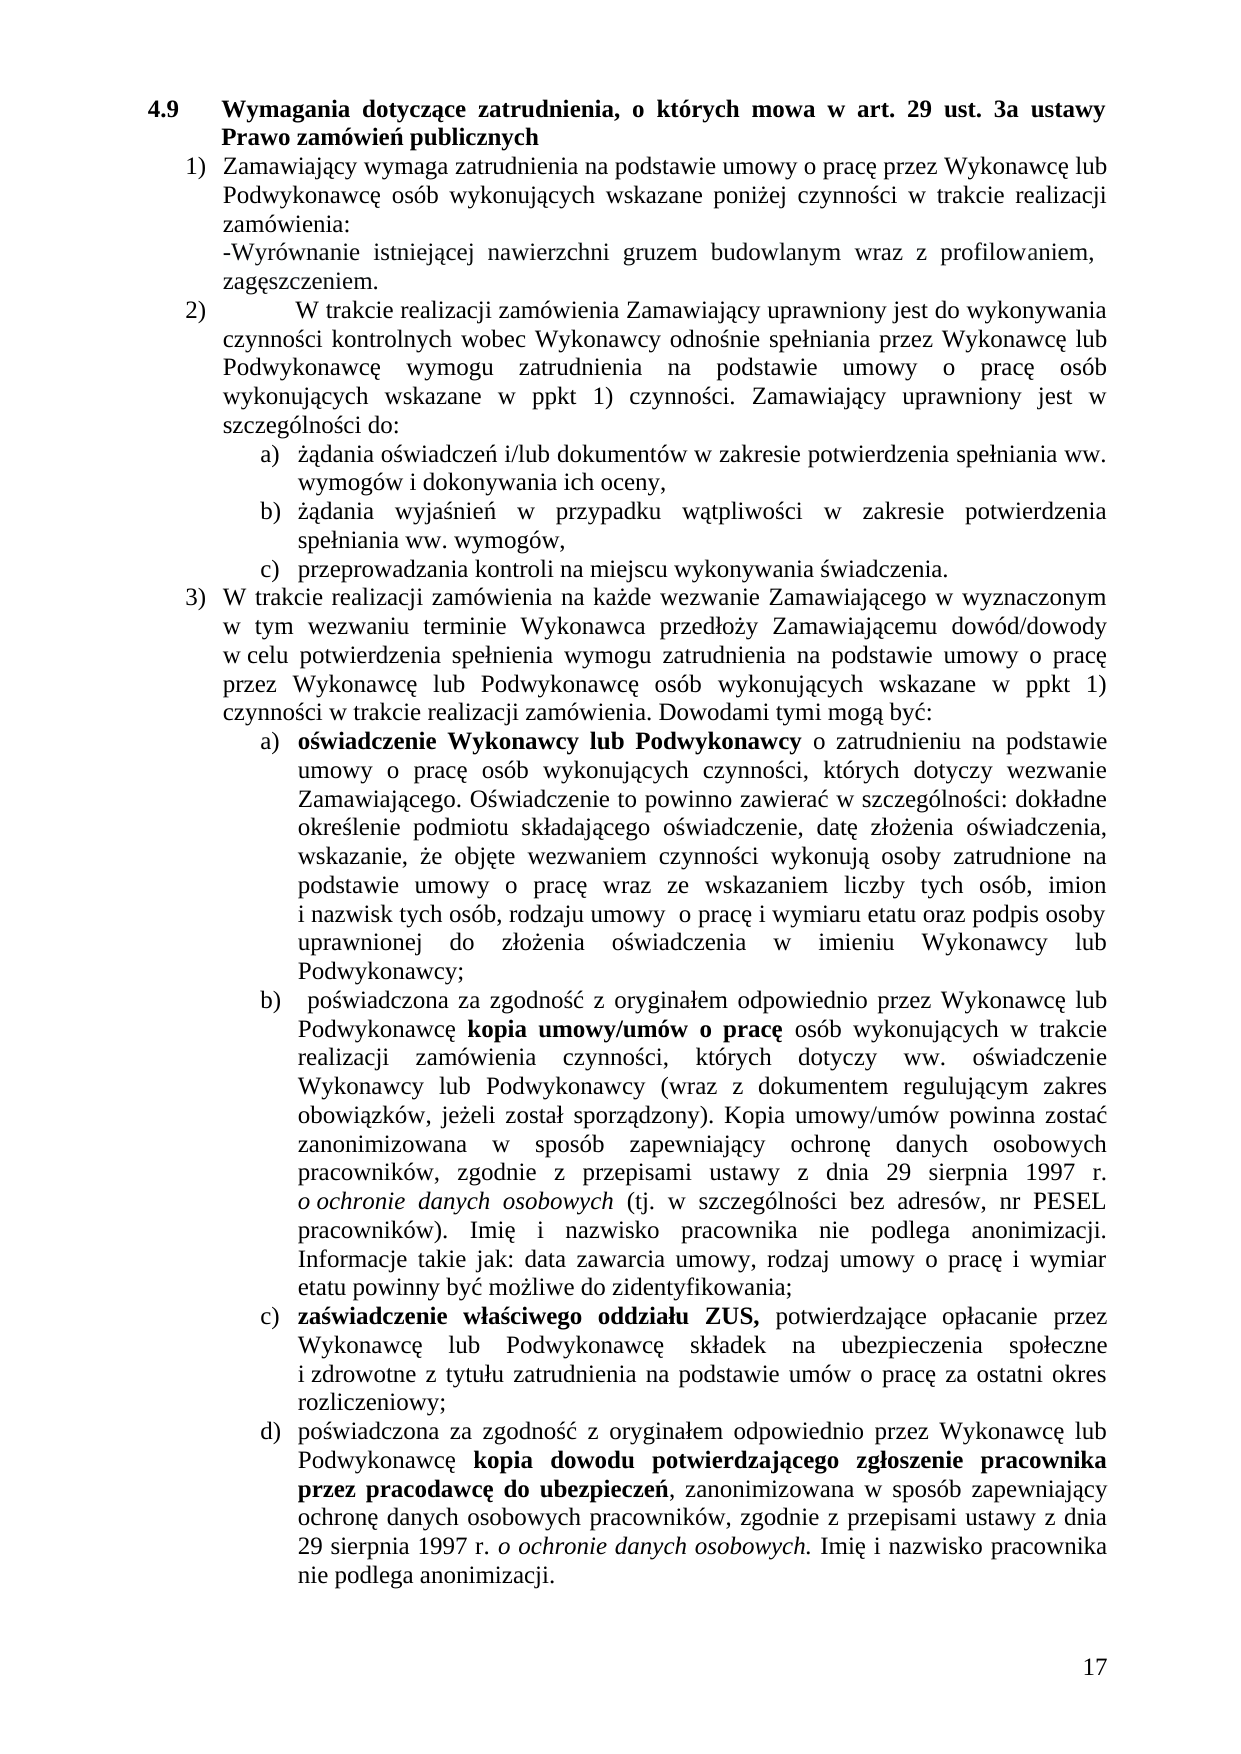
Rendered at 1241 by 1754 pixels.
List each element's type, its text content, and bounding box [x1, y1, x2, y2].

list zaświadczenie właściwego oddziału ZUS, potwierdzające opłacanie przez Wykonawcę lub Podwykonawcę składek na ubezpieczenia społeczne i zdrowotne z tytułu zatrudnienia na podstawie umów o pracę za ostatni okres rozliczeniowy; [260, 1301, 1107, 1416]
list żądania wyjaśnień w przypadku wątpliwości w zakresie potwierdzenia spełniania ww. wymogów, [260, 496, 1107, 554]
list przeprowadzania kontroli na miejscu wykonywania świadczenia. [260, 554, 1107, 582]
list oświadczenie Wykonawcy lub Podwykonawcy o zatrudnieniu na podstawie umowy o pracę osób wykonujących czynności, których dotyczy wezwanie Zamawiającego. Oświadczenie to powinno zawierać w szczególności: dokładne określenie podmiotu składającego oświadczenie, datę złożenia oświadczenia, wskazanie, że objęte wezwaniem czynności wykonują osoby zatrudnione na podstawie umowy o pracę wraz ze wskazaniem liczby tych osób, imion i nazwisk tych osób, rodzaju umowy o pracę i wymiaru etatu oraz podpis osoby uprawnionej do złożenia oświadczenia w imieniu Wykonawcy lub Podwykonawcy; [260, 726, 1107, 985]
list żądania oświadczeń i/lub dokumentów w zakresie potwierdzenia spełniania ww. wymogów i dokonywania ich oceny, [260, 439, 1107, 496]
list -Wyrównanie istniejącej nawierzchni gruzem budowlanym wraz z profilowaniem, zagęszczeniem. [223, 237, 1107, 295]
list poświadczona za zgodność z oryginałem odpowiednio przez Wykonawcę lub Podwykonawcę kopia dowodu potwierdzającego zgłoszenie pracownika przez pracodawcę do ubezpieczeń, zanonimizowana w sposób zapewniający ochronę danych osobowych pracowników, zgodnie z przepisami ustawy z dnia 29 sierpnia 1997 r. o ochronie danych osobowych. Imię i nazwisko pracownika nie podlega anonimizacji. [260, 1416, 1107, 1589]
list Wymagania dotyczące zatrudnienia, o których mowa w art. 29 ust. 3a ustawy Prawo zamówień publicznych [148, 94, 1107, 151]
list poświadczona za zgodność z oryginałem odpowiednio przez Wykonawcę lub Podwykonawcę kopia umowy/umów o pracę osób wykonujących w trakcie realizacji zamówienia czynności, których dotyczy ww. oświadczenie Wykonawcy lub Podwykonawcy (wraz z dokumentem regulującym zakres obowiązków, jeżeli został sporządzony). Kopia umowy/umów powinna zostać zanonimizowana w sposób zapewniający ochronę danych osobowych pracowników, zgodnie z przepisami ustawy z dnia 29 sierpnia 1997 r. o ochronie danych osobowych (tj. w szczególności bez adresów, nr PESEL pracowników). Imię i nazwisko pracownika nie podlega anonimizacji. Informacje takie jak: data zawarcia umowy, rodzaj umowy o pracę i wymiar etatu powinny być możliwe do zidentyfikowania; [260, 985, 1107, 1301]
list W trakcie realizacji zamówienia Zamawiający uprawniony jest do wykonywania czynności kontrolnych wobec Wykonawcy odnośnie spełniania przez Wykonawcę lub Podwykonawcę wymogu zatrudnienia na podstawie umowy o pracę osób wykonujących wskazane w ppkt 1) czynności. Zamawiający uprawniony jest w szczególności do: [185, 295, 1107, 439]
list Zamawiający wymaga zatrudnienia na podstawie umowy o pracę przez Wykonawcę lub Podwykonawcę osób wykonujących wskazane poniżej czynności w trakcie realizacji zamówienia: [185, 151, 1107, 237]
list W trakcie realizacji zamówienia na każde wezwanie Zamawiającego w wyznaczonym w tym wezwaniu terminie Wykonawca przedłoży Zamawiającemu dowód/dowody w celu potwierdzenia spełnienia wymogu zatrudnienia na podstawie umowy o pracę przez Wykonawcę lub Podwykonawcę osób wykonujących wskazane w ppkt 1) czynności w trakcie realizacji zamówienia. Dowodami tymi mogą być: [185, 582, 1107, 726]
